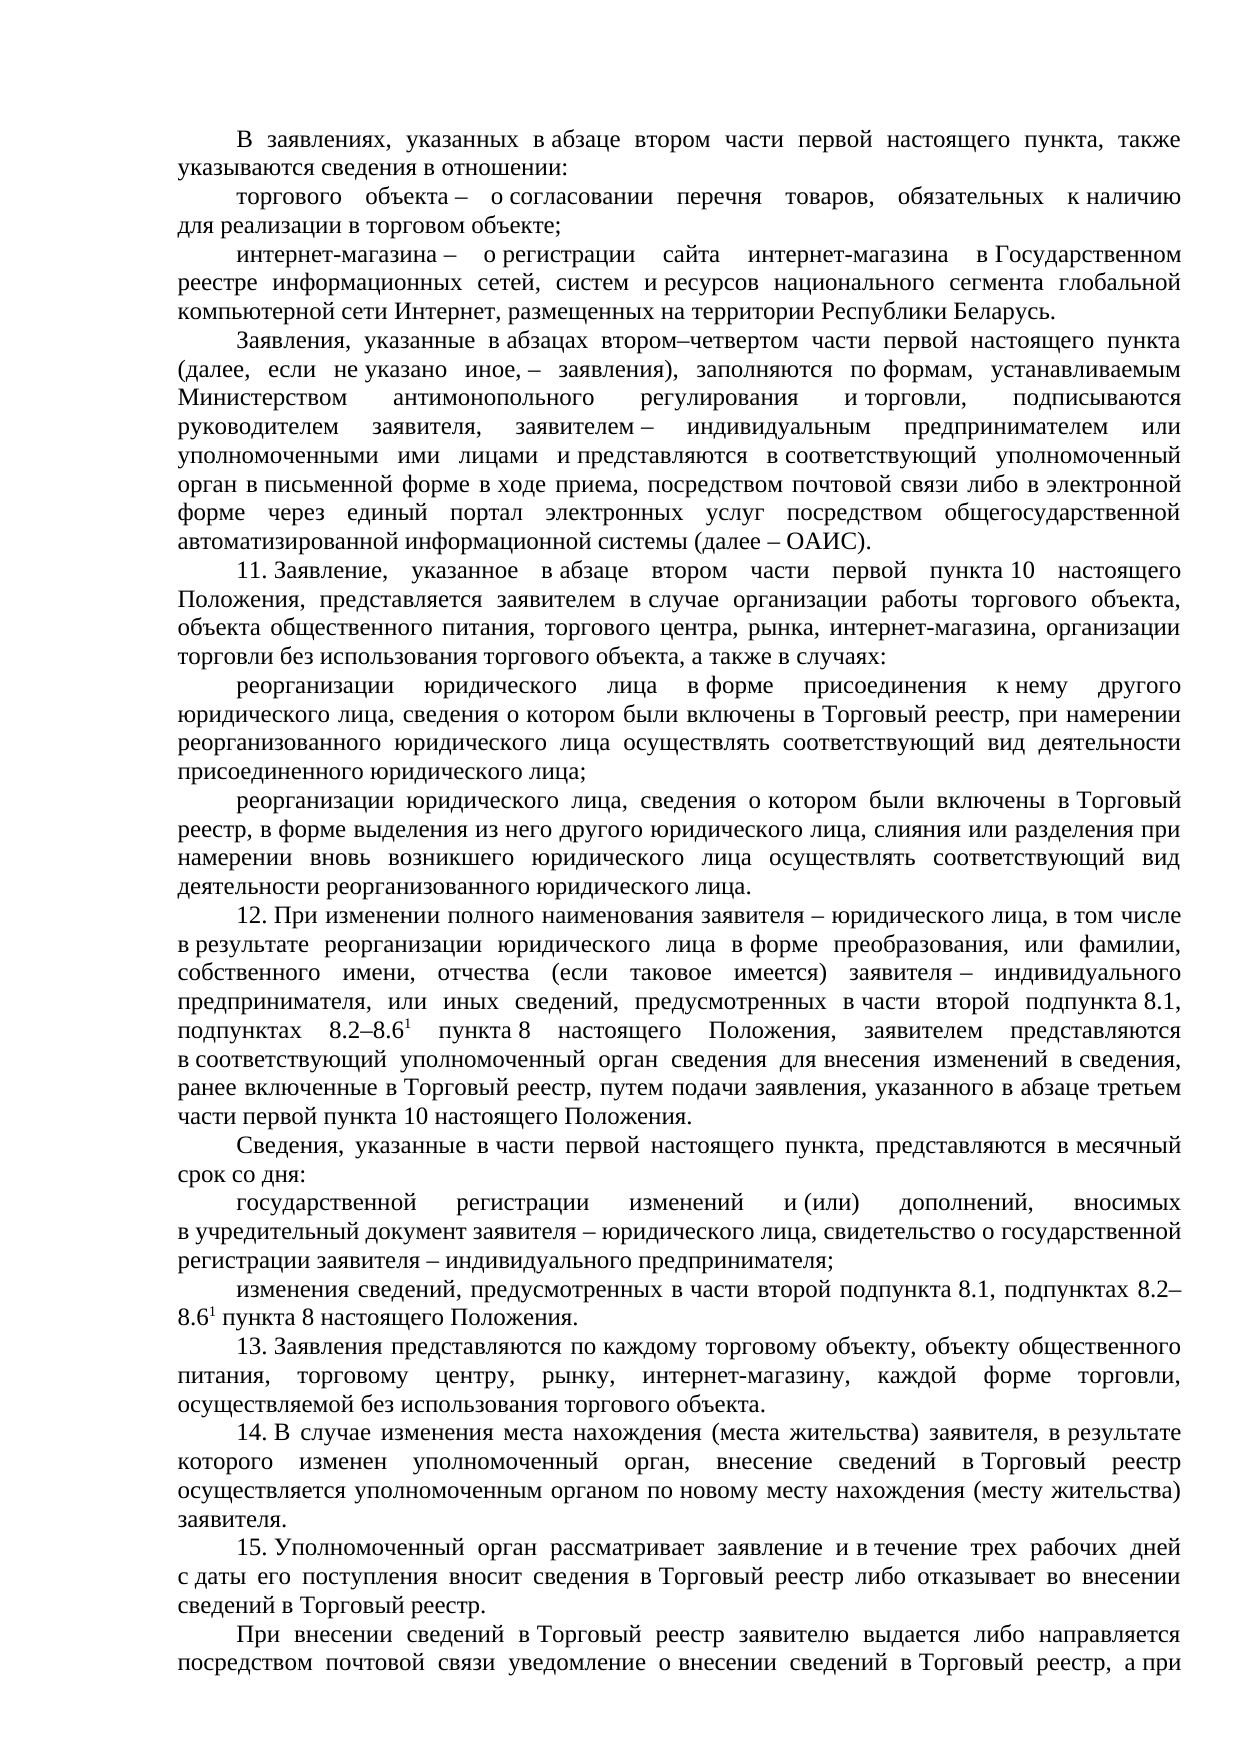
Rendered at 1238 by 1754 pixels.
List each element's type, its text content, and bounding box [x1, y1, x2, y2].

text 14. В случае изменения места нахождения (места жительства) заявителя, в результате которого изменен уполномоченный орган, внесение сведений в Торговый реестр осуществляется уполномоченным органом по новому месту нахождения (месту жительства) заявителя. [177, 1417, 1181, 1532]
text государственной регистрации изменений и (или) дополнений, вносимых в учредительный документ заявителя – юридического лица, свидетельство о государственной регистрации заявителя – индивидуального предпринимателя; [177, 1187, 1181, 1274]
text Сведения, указанные в части первой настоящего пункта, представляются в месячный срок со дня: [177, 1130, 1181, 1187]
text 11. Заявление, указанное в абзаце втором части первой пункта 10 настоящего Положения, представляется заявителем в случае организации работы торгового объекта, объекта общественного питания, торгового центра, рынка, интернет-магазина, организации торговли без использования торгового объекта, а также в случаях: [177, 555, 1181, 670]
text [177, 1619, 1181, 1676]
text торгового объекта – о согласовании перечня товаров, обязательных к наличию для реализации в торговом объекте; [177, 181, 1181, 239]
text реорганизации юридического лица, сведения о котором были включены в Торговый реестр, в форме выделения из него другого юридического лица, слияния или разделения при намерении вновь возникшего юридического лица осуществлять соответствующий вид деятельности реорганизованного юридического лица. [177, 785, 1181, 900]
text 15. Уполномоченный орган рассматривает заявление и в течение трех рабочих дней с даты его поступления вносит сведения в Торговый реестр либо отказывает во внесении сведений в Торговый реестр. [177, 1532, 1181, 1619]
text реорганизации юридического лица в форме присоединения к нему другого юридического лица, сведения о котором были включены в Торговый реестр, при намерении реорганизованного юридического лица осуществлять соответствующий вид деятельности присоединенного юридического лица; [177, 670, 1181, 785]
text 12. При изменении полного наименования заявителя – юридического лица, в том числе в результате реорганизации юридического лица в форме преобразования, или фамилии, собственного имени, отчества (если таковое имеется) заявителя – индивидуального предпринимателя, или иных сведений, предусмотренных в части второй подпункта 8.1, подпунктах 8.2–8.61 пункта 8 настоящего Положения, заявителем представляются в соответствующий уполномоченный орган сведения для внесения изменений в сведения, ранее включенные в Торговый реестр, путем подачи заявления, указанного в абзаце третьем части первой пункта 10 настоящего Положения. [177, 900, 1181, 1130]
text 13. Заявления представляются по каждому торговому объекту, объекту общественного питания, торговому центру, рынку, интернет-магазину, каждой форме торговли, осуществляемой без использования торгового объекта. [177, 1331, 1181, 1417]
text интернет-магазина – о регистрации сайта интернет-магазина в Государственном реестре информационных сетей, систем и ресурсов национального сегмента глобальной компьютерной сети Интернет, размещенных на территории Республики Беларусь. [177, 239, 1181, 325]
text В заявлениях, указанных в абзаце втором части первой настоящего пункта, также указываются сведения в отношении: [177, 124, 1181, 181]
text изменения сведений, предусмотренных в части второй подпункта 8.1, подпунктах 8.2–8.61 пункта 8 настоящего Положения. [177, 1274, 1181, 1331]
text Заявления, указанные в абзацах втором–четвертом части первой настоящего пункта (далее, если не указано иное, – заявления), заполняются по формам, устанавливаемым Министерством антимонопольного регулирования и торговли, подписываются руководителем заявителя, заявителем – индивидуальным предпринимателем или уполномоченными ими лицами и представляются в соответствующий уполномоченный орган в письменной форме в ходе приема, посредством почтовой связи либо в электронной форме через единый портал электронных услуг посредством общегосударственной автоматизированной информационной системы (далее – ОАИС). [177, 325, 1181, 555]
